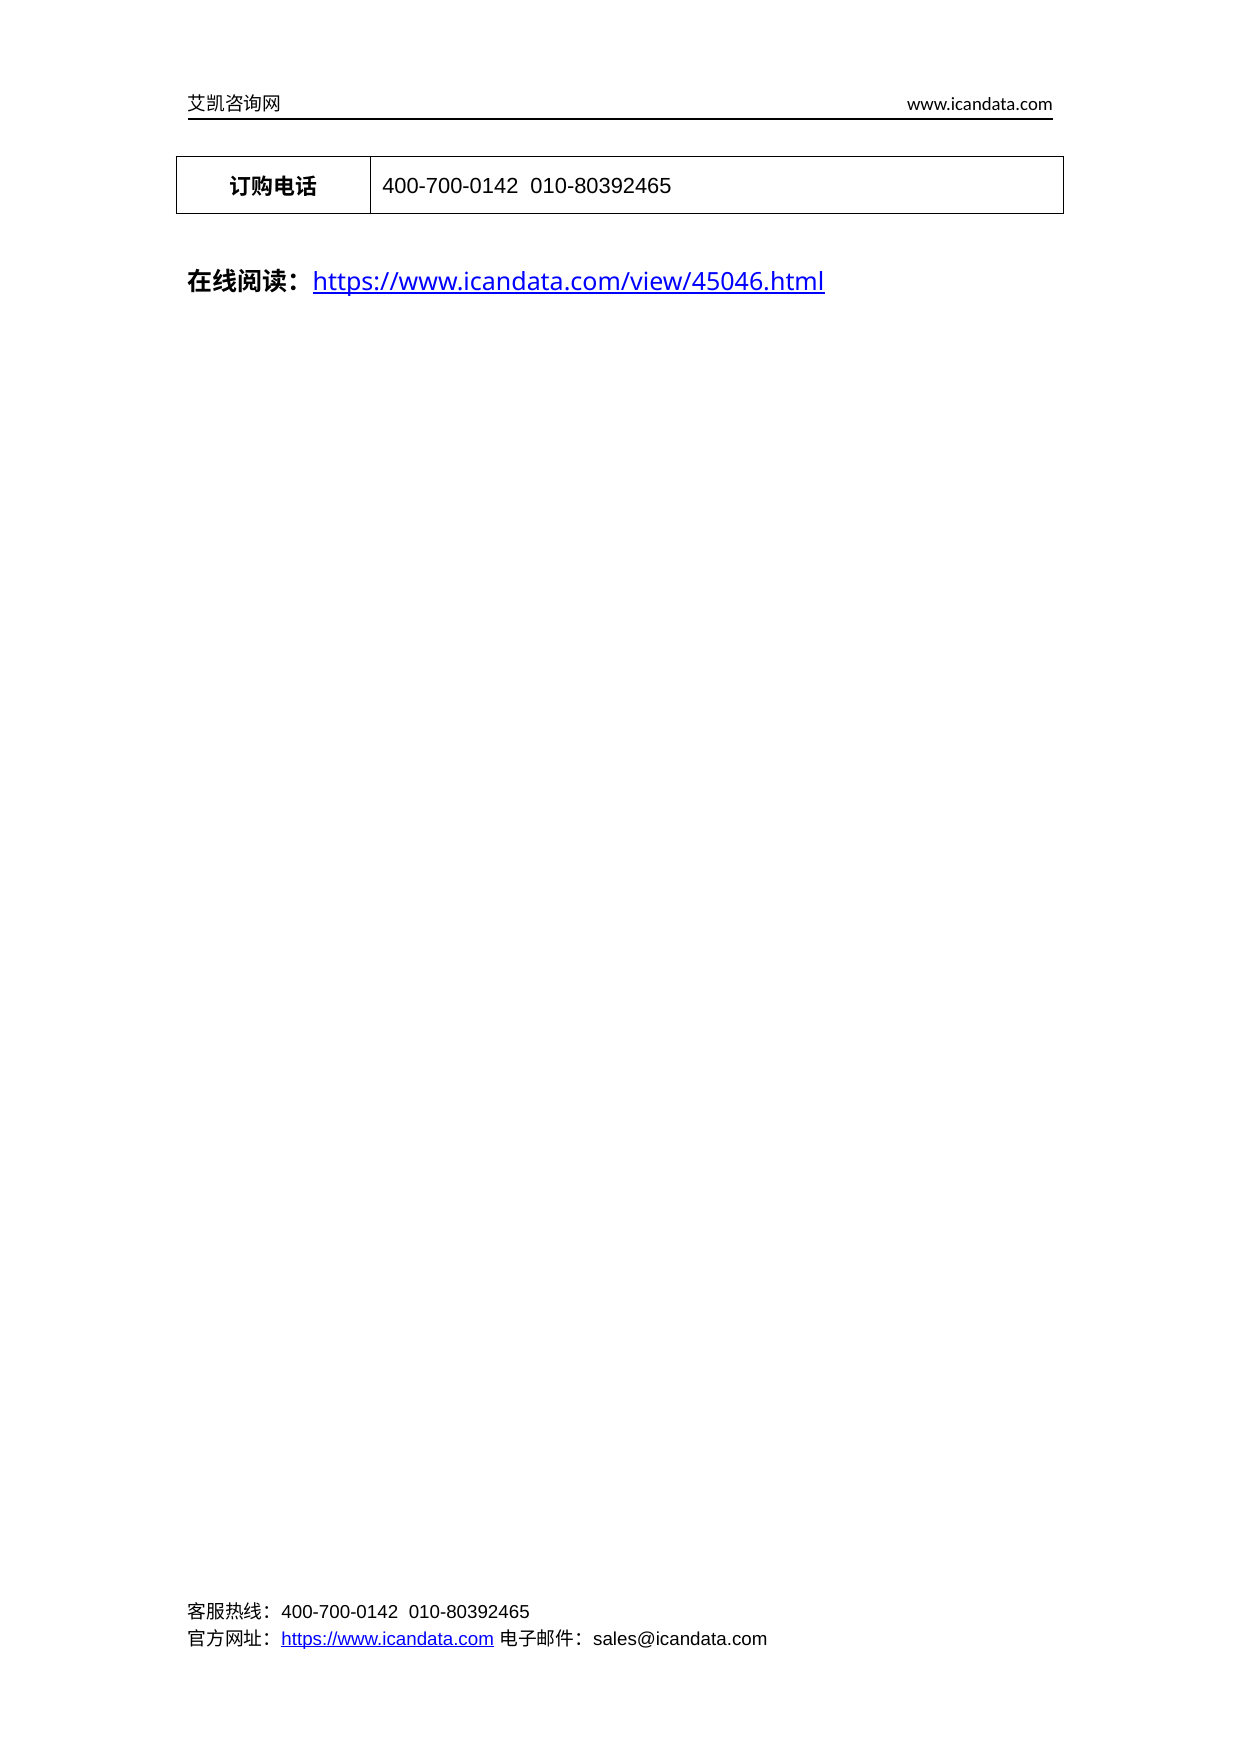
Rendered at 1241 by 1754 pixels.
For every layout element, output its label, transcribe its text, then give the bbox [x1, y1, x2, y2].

table_cell 400-700-0142 010-80392465 [371, 157, 1063, 213]
table_cell 订购电话 [177, 157, 370, 213]
text 在线阅读：https://www.icandata.com/view/45046.html [187, 247, 1053, 312]
